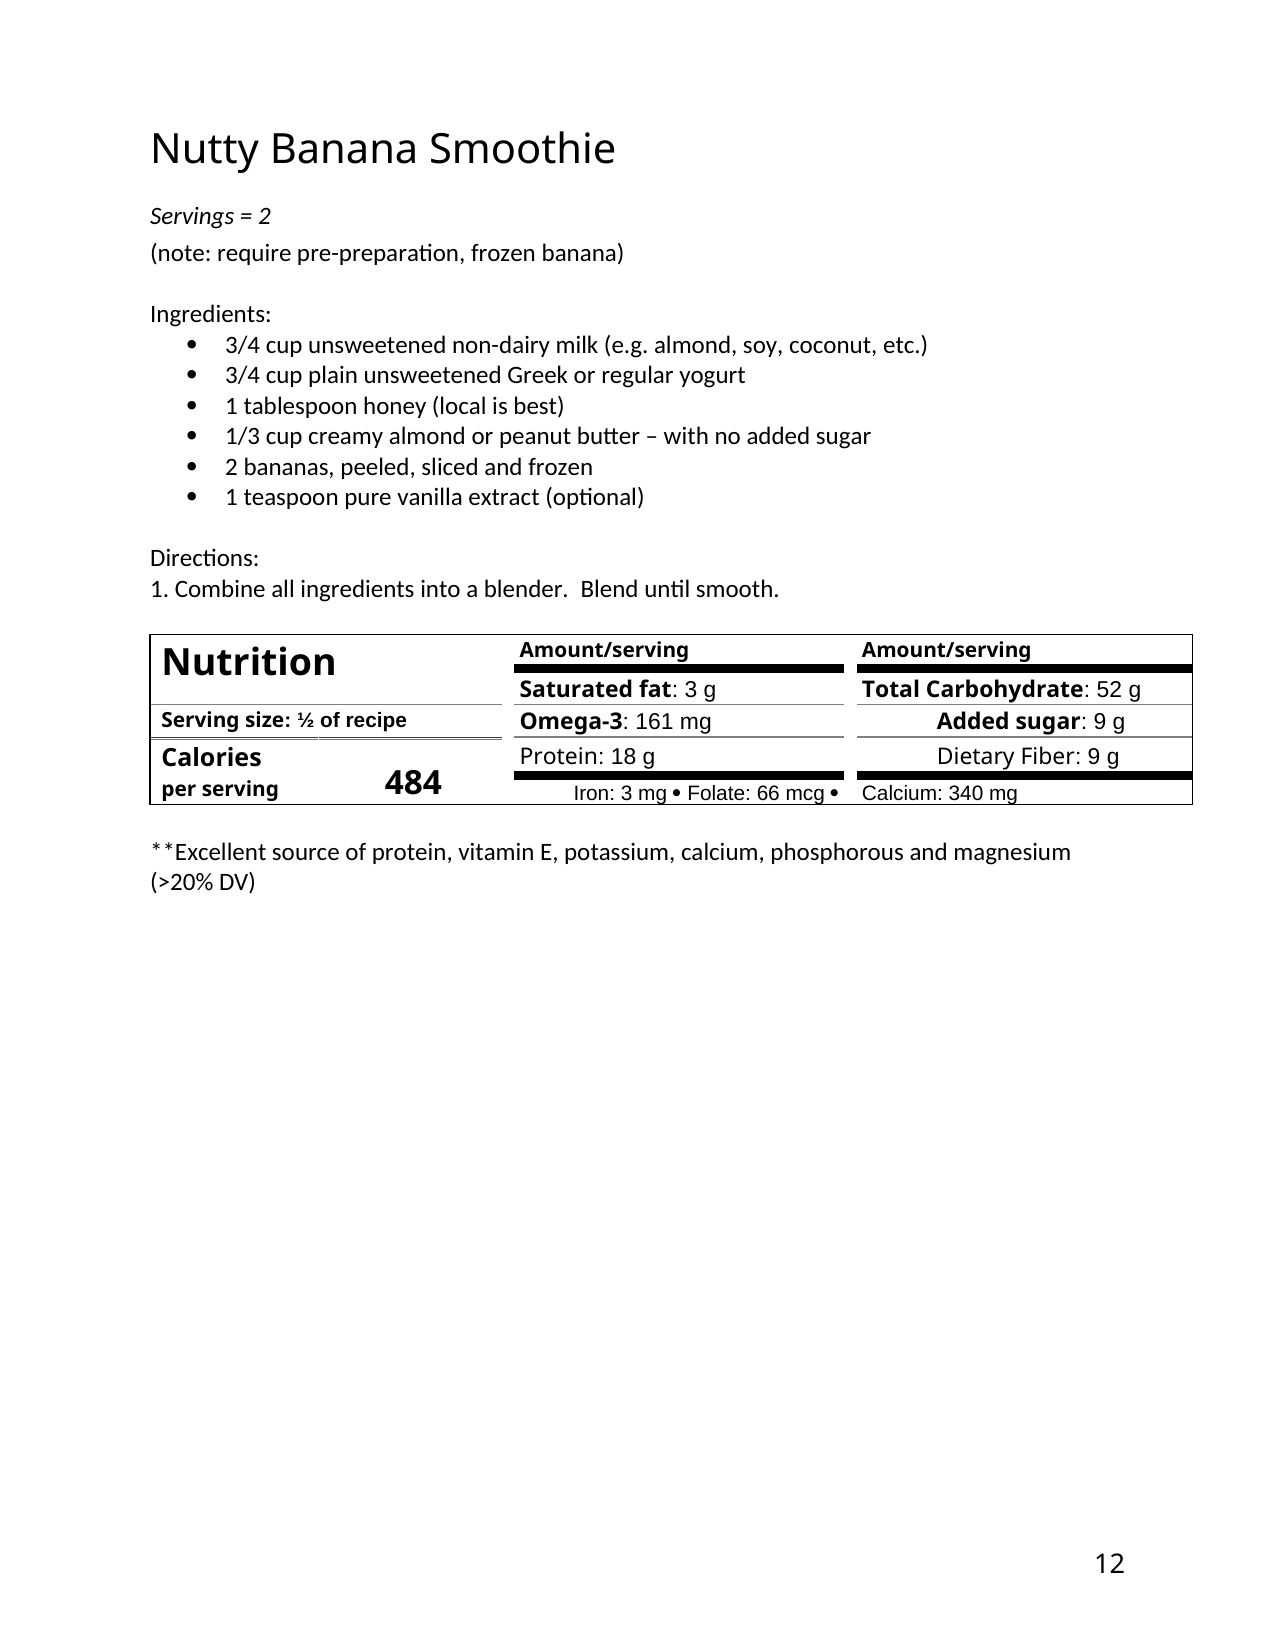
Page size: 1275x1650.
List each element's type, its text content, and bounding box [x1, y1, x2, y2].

table_cell Calories per serving [151, 740, 318, 804]
text Ingredients: [150, 298, 1125, 329]
list 1 tablespoon honey (local is best) [187, 390, 1125, 420]
table_header Amount/serving [514, 635, 844, 663]
text 1. Combine all ingredients into a blender. Blend until smooth. [150, 573, 1125, 603]
table_cell Iron: 3 mg Folate: 66 mcg [514, 780, 844, 804]
table_cell Serving size: ½ of recipe [151, 705, 502, 736]
list 1/3 cup creamy almond or peanut butter – with no added sugar [187, 420, 1125, 451]
list 2 bananas, peeled, sliced and frozen [187, 451, 1125, 481]
table_cell Protein: 18 g [514, 738, 844, 771]
table_header Nutrition [151, 635, 502, 704]
table_cell Added sugar: 9 g [857, 705, 1192, 736]
table_header Amount/serving [857, 635, 1192, 663]
table_cell Saturated fat: 3 g [514, 673, 844, 704]
text (note: require pre-preparation, frozen banana) [150, 237, 1125, 268]
subtitle Nutty Banana Smoothie [150, 119, 1125, 176]
list 3/4 cup plain unsweetened Greek or regular yogurt [187, 359, 1125, 390]
text Directions: [150, 542, 1125, 573]
subtitle Servings = 2 [150, 201, 1125, 231]
table_cell Omega-3: 161 mg [514, 705, 844, 736]
table_cell 484 [319, 740, 502, 804]
list 1 teaspoon pure vanilla extract (optional) [187, 481, 1125, 512]
text **Excellent source of protein, vitamin E, potassium, calcium, phosphorous and magnesium (>20% DV) [150, 836, 1125, 897]
list 3/4 cup unsweetened non-dairy milk (e.g. almond, soy, coconut, etc.) [187, 329, 1125, 359]
table_cell Total Carbohydrate: 52 g [857, 673, 1192, 704]
table_cell Dietary Fiber: 9 g [857, 738, 1192, 771]
table_cell Calcium: 340 mg [857, 780, 1192, 804]
